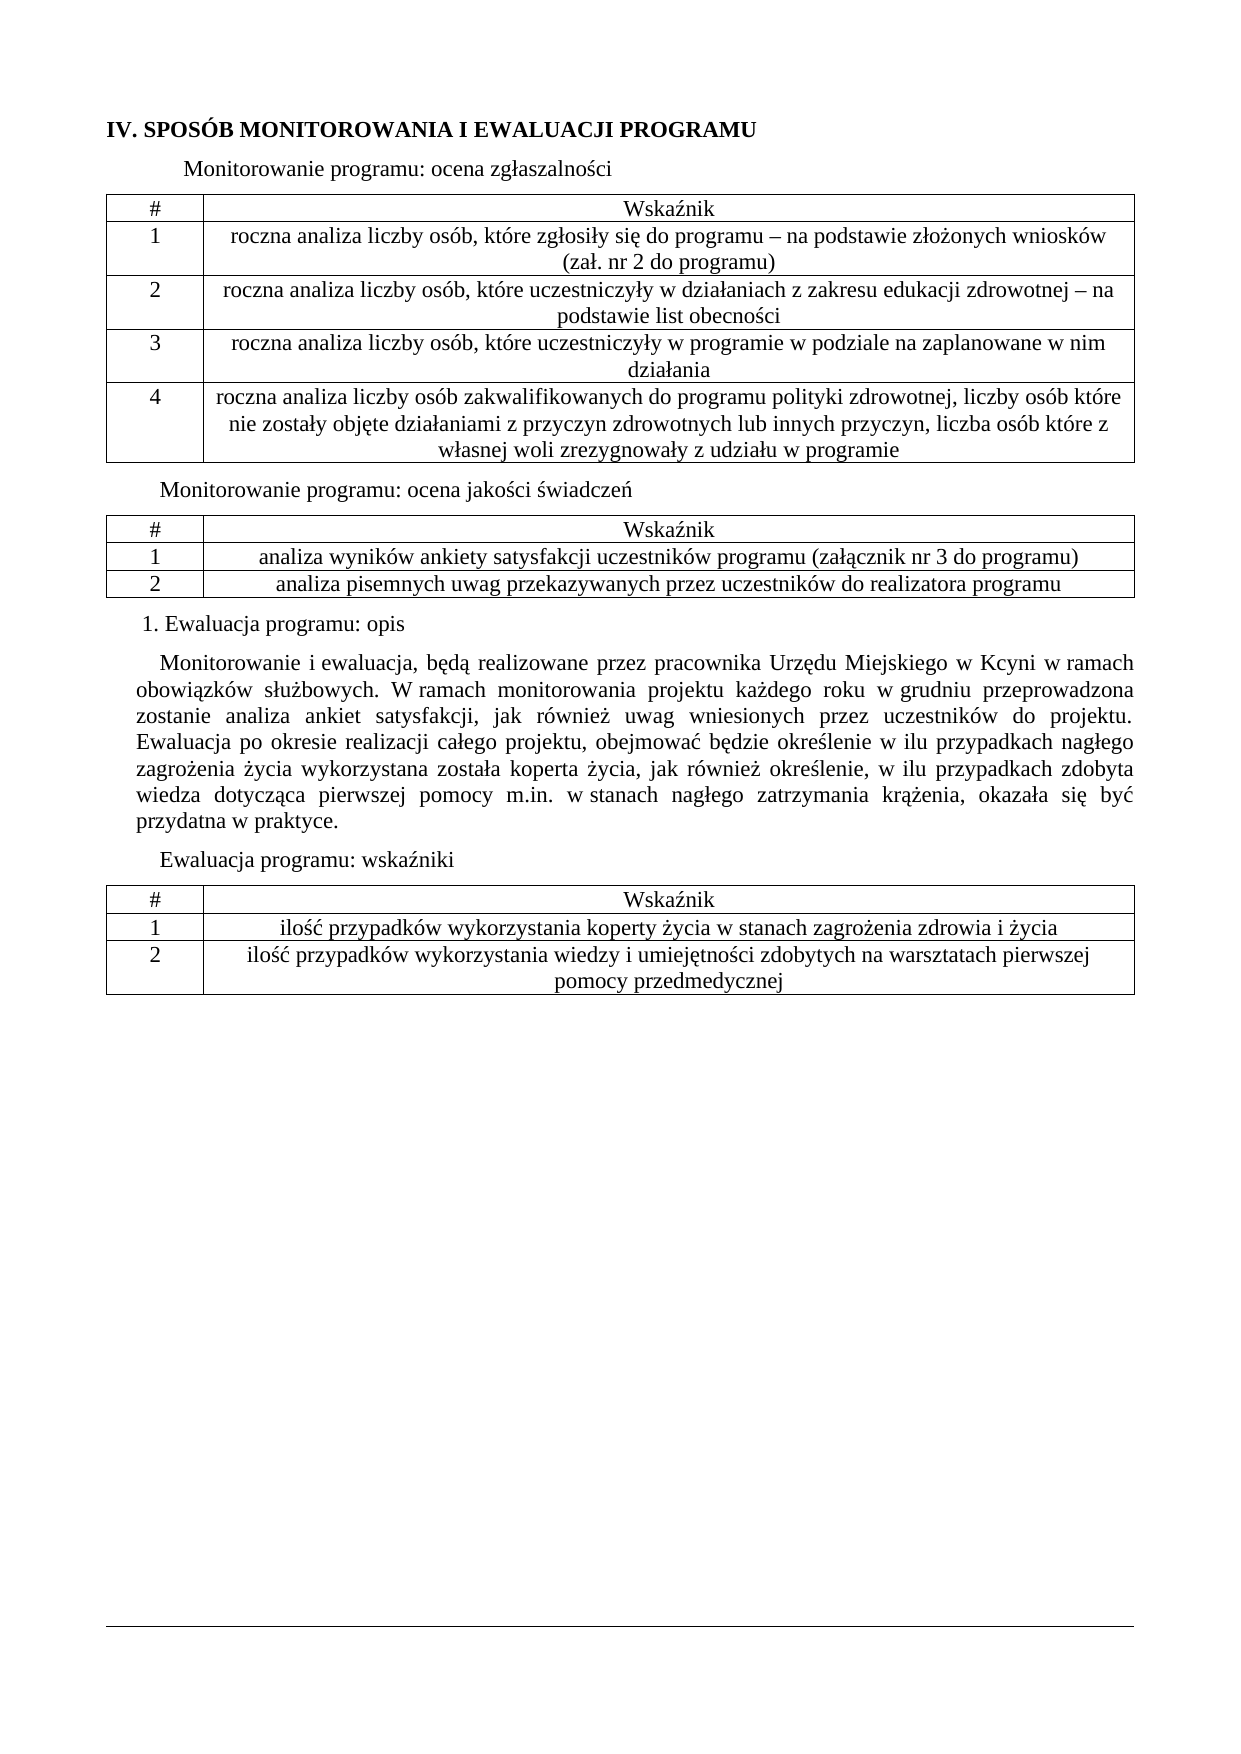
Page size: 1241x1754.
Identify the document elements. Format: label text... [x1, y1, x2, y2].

text Monitorowanie programu: ocena zgłaszalności [159, 155, 1134, 181]
table_cell roczna analiza liczby osób zakwalifikowanych do programu polityki zdrowotnej, liczby osób które nie zostały objęte działaniami z przyczyn zdrowotnych lub innych przyczyn, liczba osób które z własnej woli zrezygnowały z udziału w programie [204, 383, 1134, 462]
table_cell analiza pisemnych uwag przekazywanych przez uczestników do realizatora programu [204, 571, 1134, 597]
table_cell roczna analiza liczby osób, które zgłosiły się do programu – na podstawie złożonych wniosków (zał. nr 2 do programu) [204, 222, 1134, 275]
table_cell 4 [107, 383, 203, 462]
table_cell 1 [107, 543, 203, 569]
text Monitorowanie programu: ocena jakości świadczeń [136, 476, 1134, 502]
table_cell 2 [107, 941, 203, 994]
table_cell 1 [107, 222, 203, 275]
text 1. Ewaluacja programu: opis [106, 610, 1134, 637]
table_cell roczna analiza liczby osób, które uczestniczyły w działaniach z zakresu edukacji zdrowotnej – na podstawie list obecności [204, 276, 1134, 328]
table_header # [107, 195, 203, 221]
table_header Wskaźnik [204, 195, 1134, 221]
table_header # [107, 516, 203, 542]
table_cell 2 [107, 571, 203, 597]
table_header # [107, 886, 203, 912]
table_cell ilość przypadków wykorzystania wiedzy i umiejętności zdobytych na warsztatach pierwszej pomocy przedmedycznej [204, 941, 1134, 994]
table_cell 1 [107, 914, 203, 940]
text Monitorowanie i ewaluacja, będą realizowane przez pracownika Urzędu Miejskiego w Kcyni w ramach obowiązków służbowych. W ramach monitorowania projektu każdego roku w grudniu przeprowadzona zostanie analiza ankiet satysfakcji, jak również uwag wniesionych przez uczestników do projektu. Ewaluacja po okresie realizacji całego projektu, obejmować będzie określenie w ilu przypadkach nagłego zagrożenia życia wykorzystana została koperta życia, jak również określenie, w ilu przypadkach zdobyta wiedza dotycząca pierwszej pomocy m.in. w stanach nagłego zatrzymania krążenia, okazała się być przydatna w praktyce. [136, 649, 1134, 834]
text IV. SPOSÓB MONITOROWANIA I EWALUACJI PROGRAMU [106, 116, 1134, 142]
table_header Wskaźnik [204, 516, 1134, 542]
table_cell analiza wyników ankiety satysfakcji uczestników programu (załącznik nr 3 do programu) [204, 543, 1134, 569]
table_header Wskaźnik [204, 886, 1134, 912]
text Ewaluacja programu: wskaźniki [136, 846, 1134, 873]
table_cell roczna analiza liczby osób, które uczestniczyły w programie w podziale na zaplanowane w nim działania [204, 330, 1134, 382]
table_cell 2 [107, 276, 203, 328]
table_cell ilość przypadków wykorzystania koperty życia w stanach zagrożenia zdrowia i życia [204, 914, 1134, 940]
table_cell 3 [107, 330, 203, 382]
